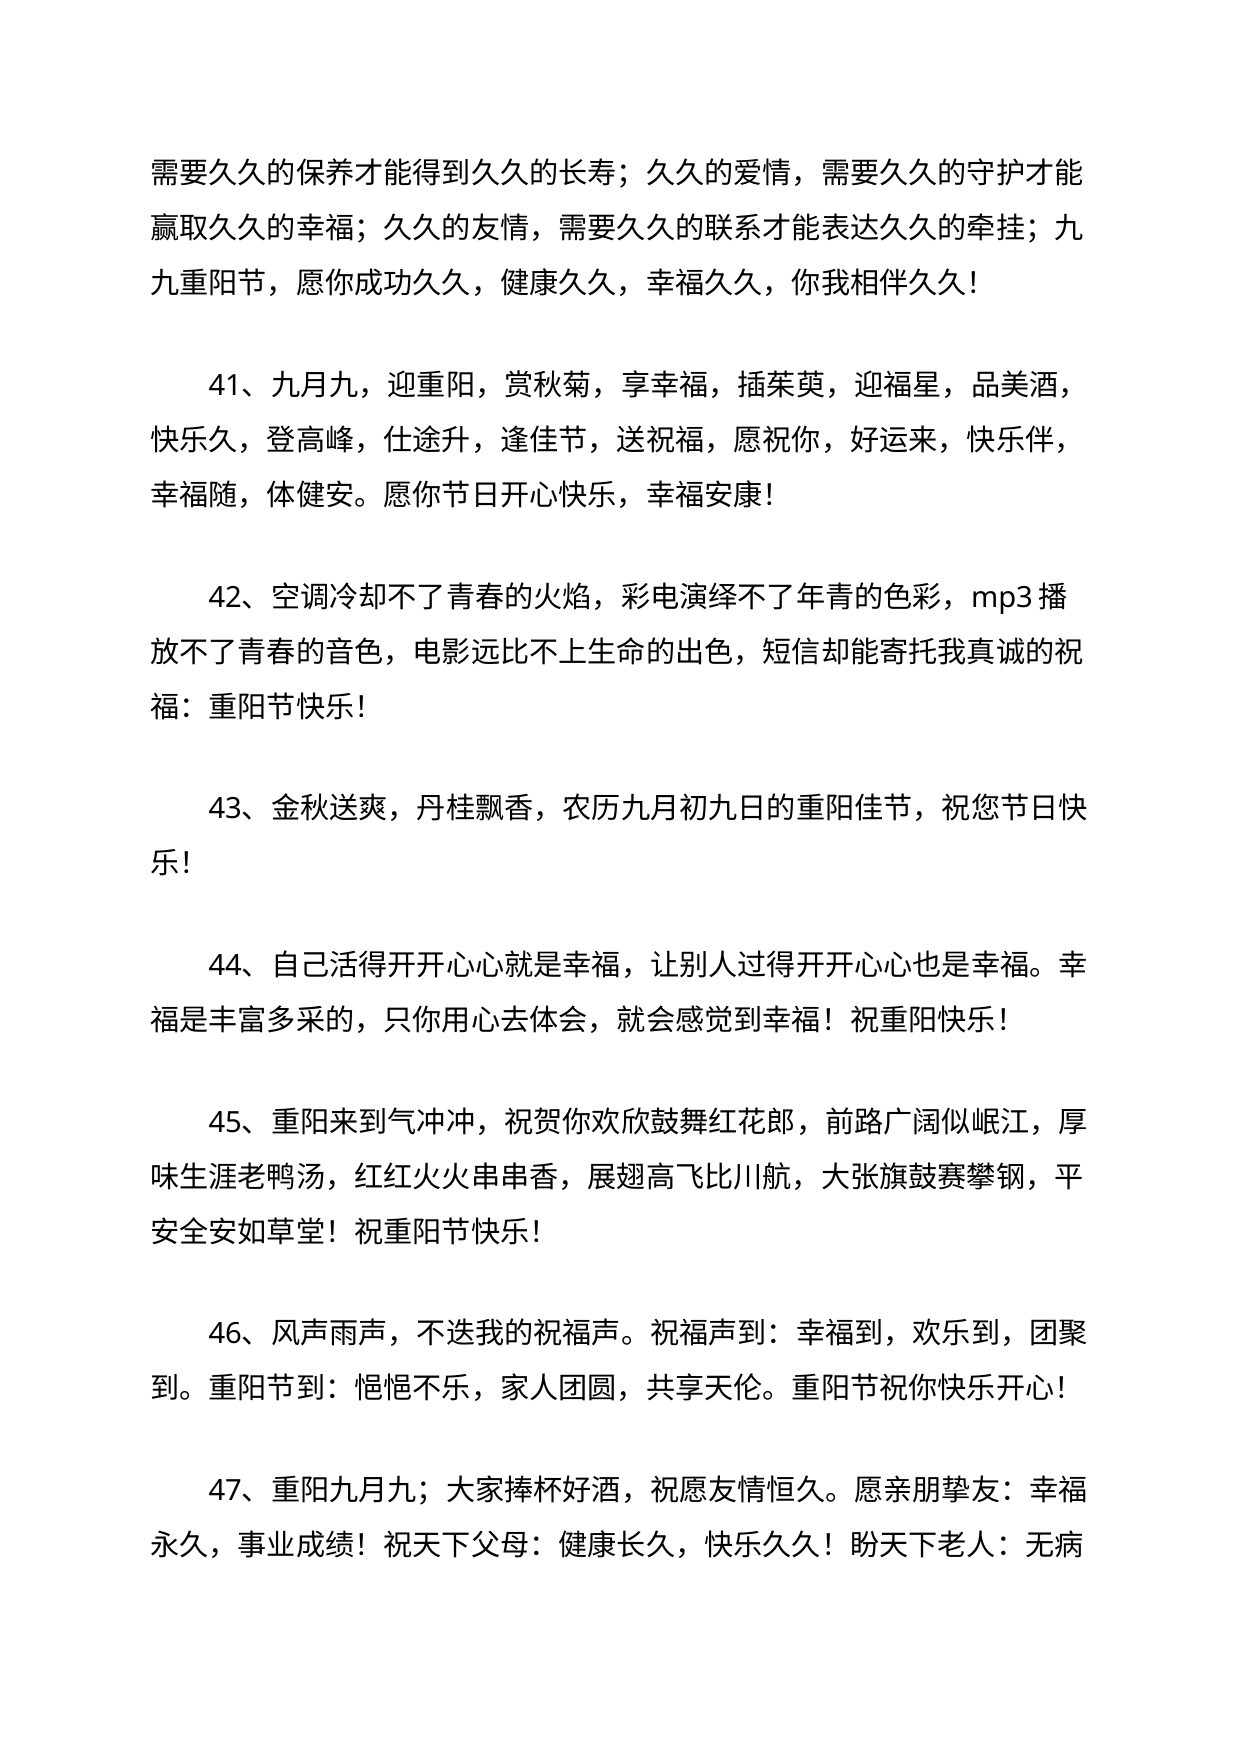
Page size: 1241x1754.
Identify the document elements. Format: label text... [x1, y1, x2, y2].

text 43、金秋送爽，丹桂飘香，农历九月初九日的重阳佳节，祝您节日快乐！ [150, 785, 1090, 882]
text 45、重阳来到气冲冲，祝贺你欢欣鼓舞红花郎，前路广阔似岷江，厚味生涯老鸭汤，红红火火串串香，展翅高飞比川航，大张旗鼓赛攀钢，平安全安如草堂！祝重阳节快乐！ [150, 1098, 1090, 1251]
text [150, 150, 1090, 302]
text 44、自己活得开开心心就是幸福，让别人过得开开心心也是幸福。幸福是丰富多采的，只你用心去体会，就会感觉到幸福！祝重阳快乐！ [150, 942, 1090, 1039]
text 46、风声雨声，不迭我的祝福声。祝福声到：幸福到，欢乐到，团聚到。重阳节到：悒悒不乐，家人团圆，共享天伦。重阳节祝你快乐开心！ [150, 1310, 1090, 1407]
text 41、九月九，迎重阳，赏秋菊，享幸福，插茱萸，迎福星，品美酒，快乐久，登高峰，仕途升，逢佳节，送祝福，愿祝你，好运来，快乐伴，幸福随，体健安。愿你节日开心快乐，幸福安康！ [150, 362, 1090, 514]
text 42、空调冷却不了青春的火焰，彩电演绎不了年青的色彩，mp3播放不了青春的音色，电影远比不上生命的出色，短信却能寄托我真诚的祝福：重阳节快乐！ [150, 573, 1090, 725]
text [150, 1467, 1090, 1564]
